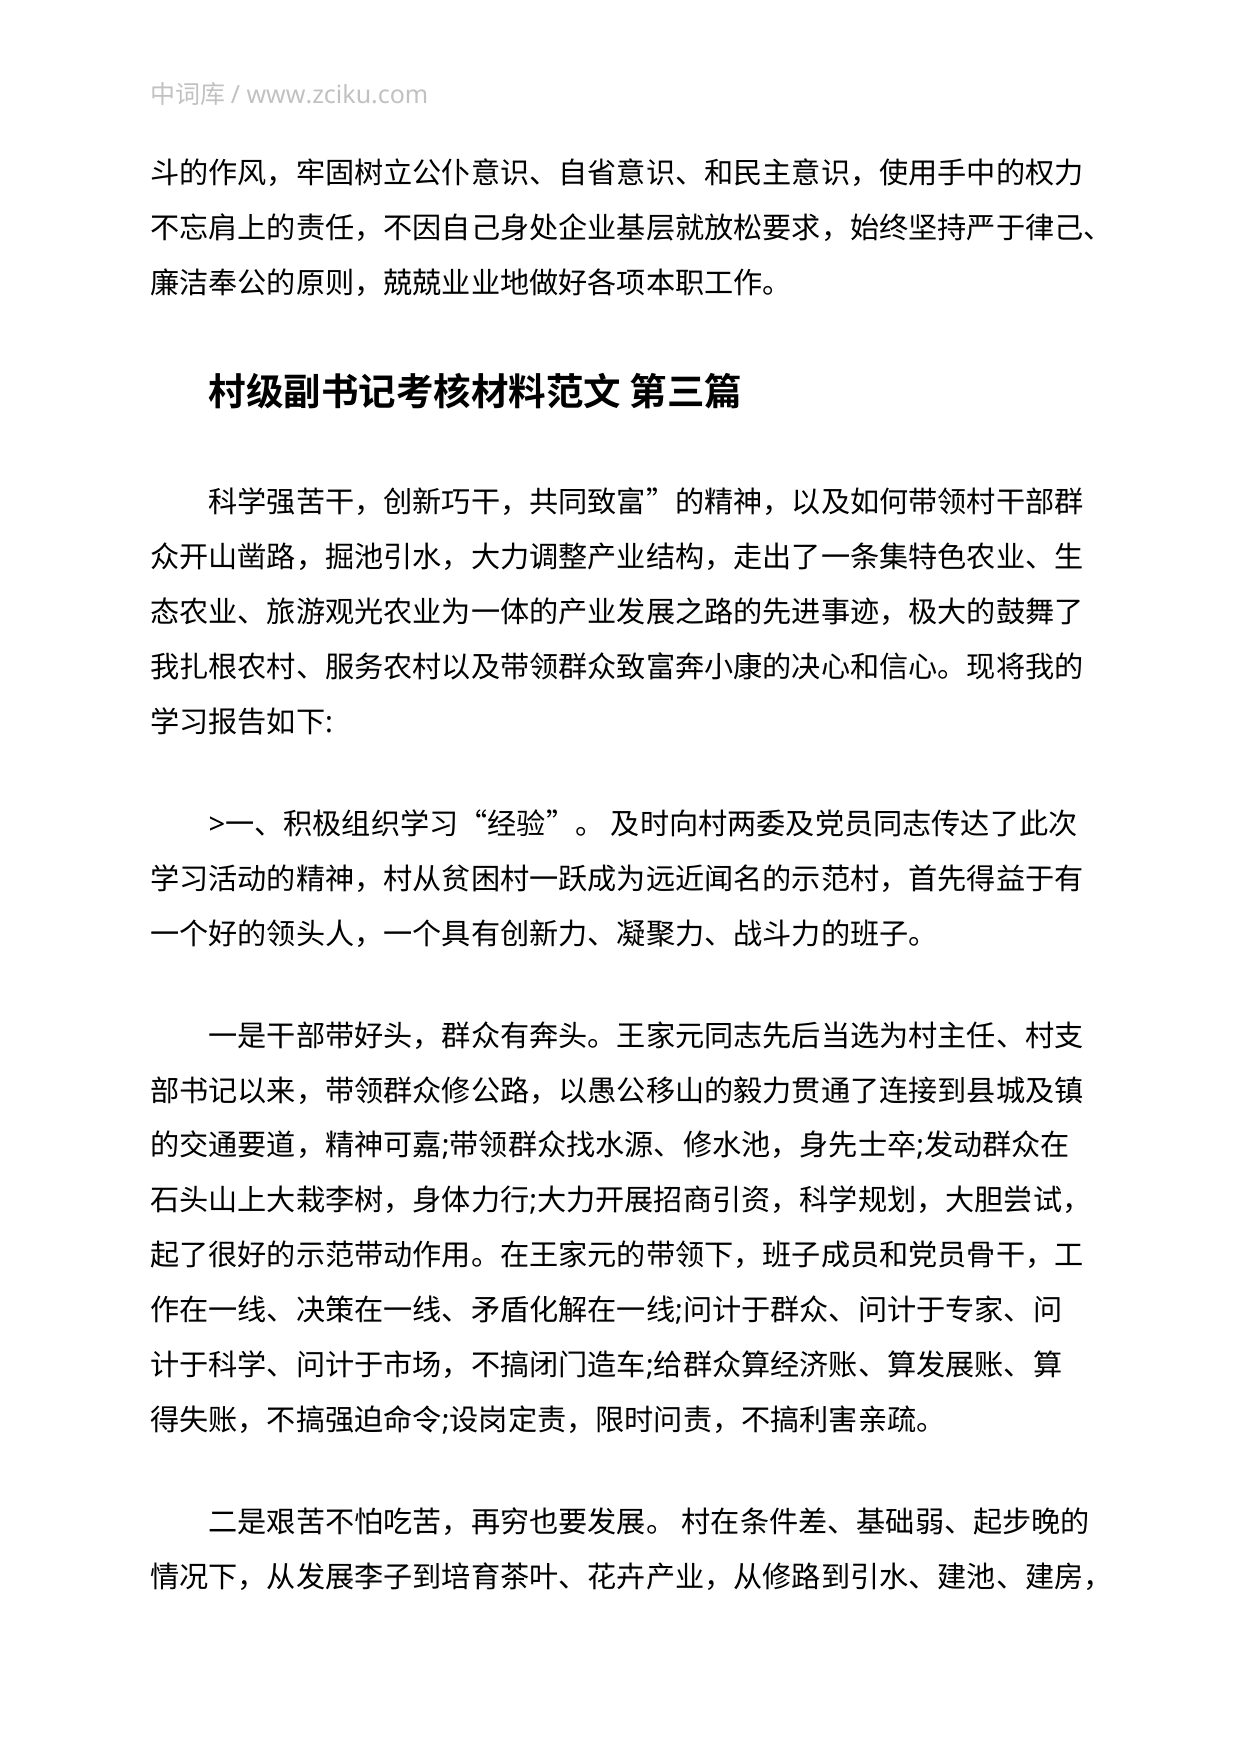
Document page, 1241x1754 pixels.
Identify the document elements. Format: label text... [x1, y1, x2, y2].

text 村级副书记考核材料范文 第三篇 [150, 362, 1090, 416]
text 科学强苦干，创新巧干，共同致富”的精神，以及如何带领村干部群众开山凿路，掘池引水，大力调整产业结构，走出了一条集特色农业、生态农业、旅游观光农业为一体的产业发展之路的先进事迹，极大的鼓舞了我扎根农村、服务农村以及带领群众致富奔小康的决心和信心。现将我的学习报告如下: [150, 479, 1090, 741]
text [150, 1499, 1090, 1596]
text >一、积极组织学习“经验”。 及时向村两委及党员同志传达了此次学习活动的精神，村从贫困村一跃成为远近闻名的示范村，首先得益于有一个好的领头人，一个具有创新力、凝聚力、战斗力的班子。 [150, 801, 1090, 953]
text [150, 150, 1090, 302]
text 一是干部带好头，群众有奔头。王家元同志先后当选为村主任、村支部书记以来，带领群众修公路，以愚公移山的毅力贯通了连接到县城及镇的交通要道，精神可嘉;带领群众找水源、修水池，身先士卒;发动群众在石头山上大栽李树，身体力行;大力开展招商引资，科学规划，大胆尝试，起了很好的示范带动作用。在王家元的带领下，班子成员和党员骨干，工作在一线、决策在一线、矛盾化解在一线;问计于群众、问计于专家、问计于科学、问计于市场，不搞闭门造车;给群众算经济账、算发展账、算得失账，不搞强迫命令;设岗定责，限时问责，不搞利害亲疏。 [150, 1012, 1090, 1439]
